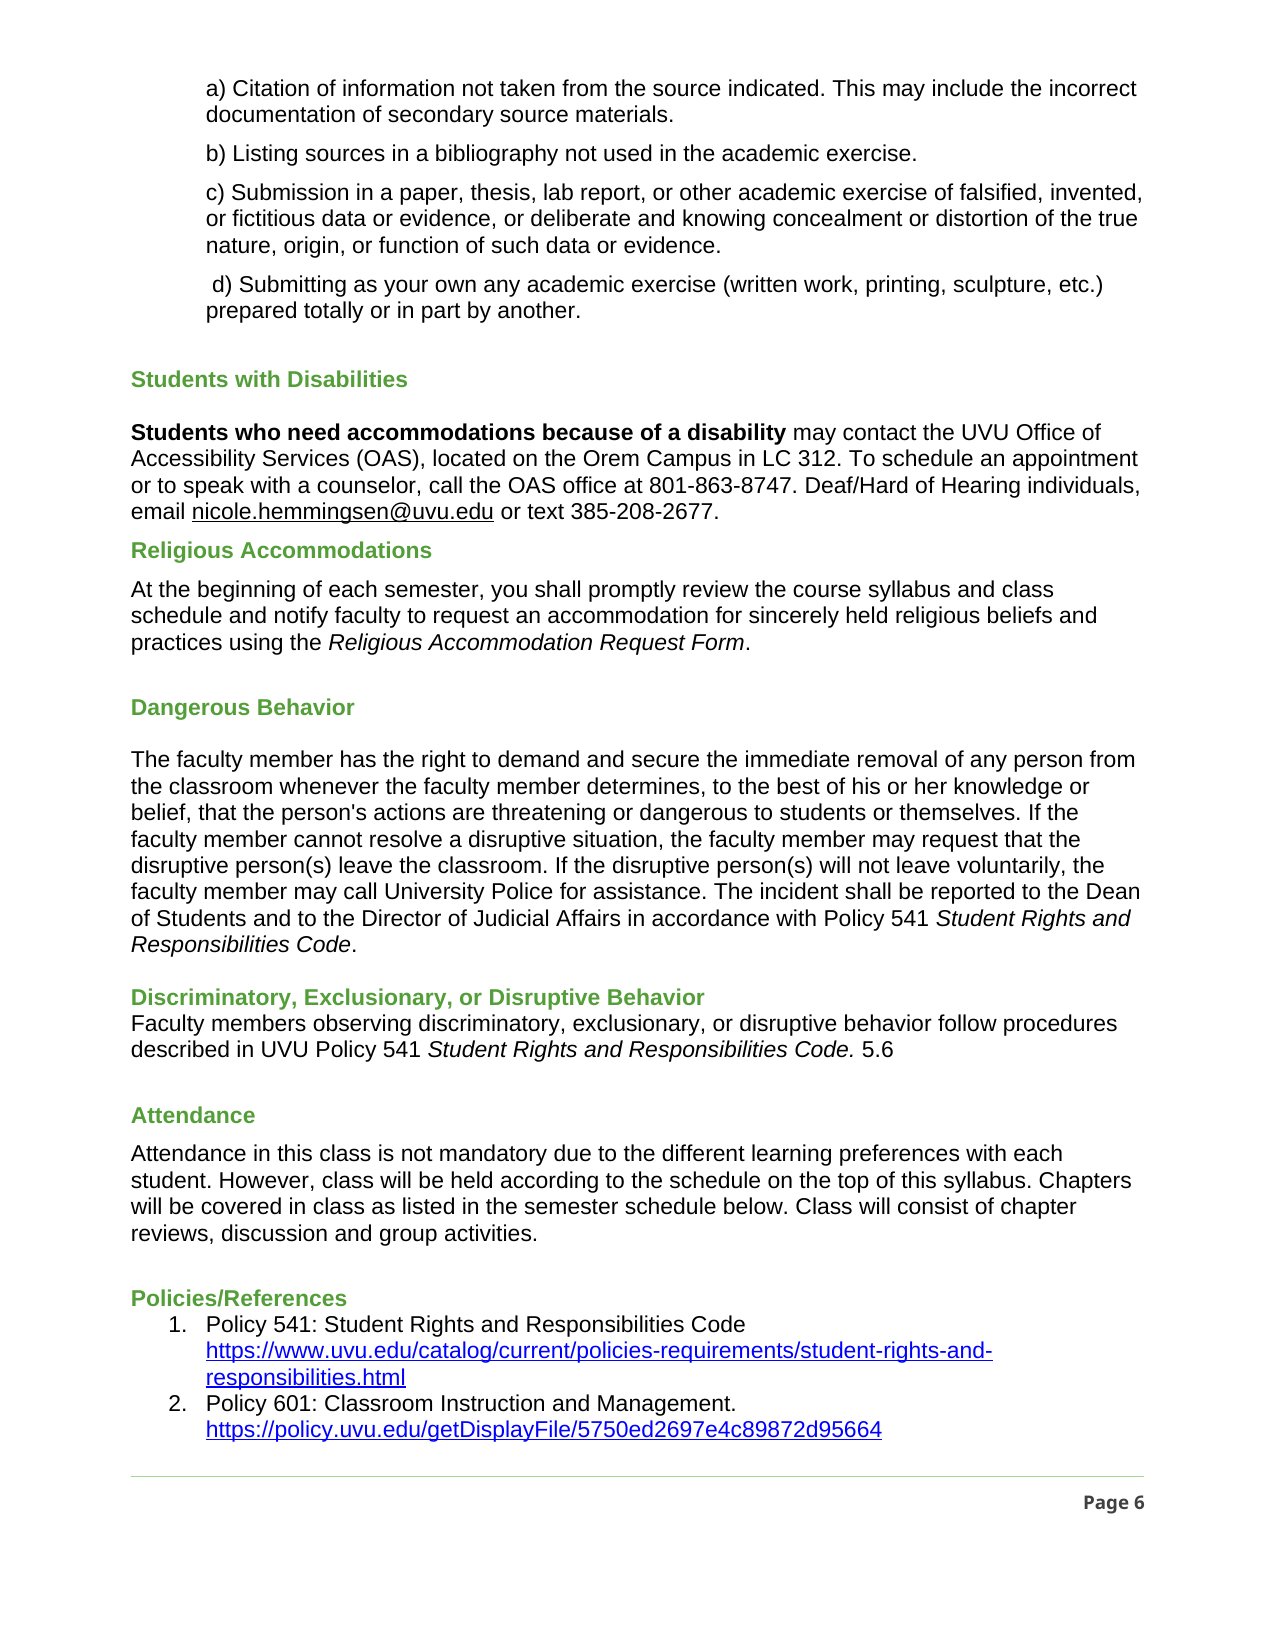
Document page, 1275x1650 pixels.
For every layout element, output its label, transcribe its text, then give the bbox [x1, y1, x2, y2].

text Religious Accommodations [131, 537, 1144, 563]
text Attendance in this class is not mandatory due to the different learning preferences with each student. However, class will be held according to the schedule on the top of this syllabus. Chapters will be covered in class as listed in the semester schedule below. Class will consist of chapter reviews, discussion and group activities. [131, 1140, 1144, 1246]
text The faculty member has the right to demand and secure the immediate removal of any person from the classroom whenever the faculty member determines, to the best of his or her knowledge or belief, that the person's actions are threatening or dangerous to students or themselves. If the faculty member cannot resolve a disruptive situation, the faculty member may request that the disruptive person(s) leave the classroom. If the disruptive person(s) will not leave voluntarily, the faculty member may call University Police for assistance. The incident shall be reported to the Dean of Students and to the Director of Judicial Affairs in accordance with Policy 541 Student Rights and Responsibilities Code. [131, 746, 1144, 957]
text Policies/References [131, 1285, 1144, 1311]
text d) Submitting as your own any academic exercise (written work, printing, sculpture, etc.) prepared totally or in part by another. [206, 271, 1144, 323]
text At the beginning of each semester, you shall promptly review the course syllabus and class schedule and notify faculty to request an accommodation for sincerely held religious beliefs and practices using the Religious Accommodation Request Form. [131, 576, 1144, 655]
list Policy 601: Classroom Instruction and Management. https://policy.uvu.edu/getDisplayFile/5750ed2697e4c89872d95664 [168, 1390, 1144, 1443]
text b) Listing sources in a bibliography not used in the academic exercise. [206, 140, 1144, 167]
text c) Submission in a paper, thesis, lab report, or other academic exercise of falsified, invented, or fictitious data or evidence, or deliberate and knowing concealment or distortion of the true nature, origin, or function of such data or evidence. [206, 179, 1144, 258]
list Policy 541: Student Rights and Responsibilities Code https://www.uvu.edu/catalog/current/policies-requirements/student-rights-and-responsibilities.html [168, 1311, 1144, 1390]
text Discriminatory, Exclusionary, or Disruptive Behavior [131, 984, 1144, 1010]
text a) Citation of information not taken from the source indicated. This may include the incorrect documentation of secondary source materials. [206, 75, 1144, 128]
subtitle Students with Disabilities [131, 366, 1144, 393]
text Faculty members observing discriminatory, exclusionary, or disruptive behavior follow procedures described in UVU Policy 541 Student Rights and Responsibilities Code. 5.6 [131, 1010, 1144, 1063]
text Attendance [131, 1102, 1144, 1128]
text Dangerous Behavior [131, 694, 1144, 720]
text Students who need accommodations because of a disability may contact the UVU Office of Accessibility Services (OAS), located on the Orem Campus in LC 312. To schedule an appointment or to speak with a counselor, call the OAS office at 801-863-8747. Deaf/Hard of Hearing individuals, email nicole.hemmingsen@uvu.edu or text 385-208-2677. [719, 419, 1144, 524]
